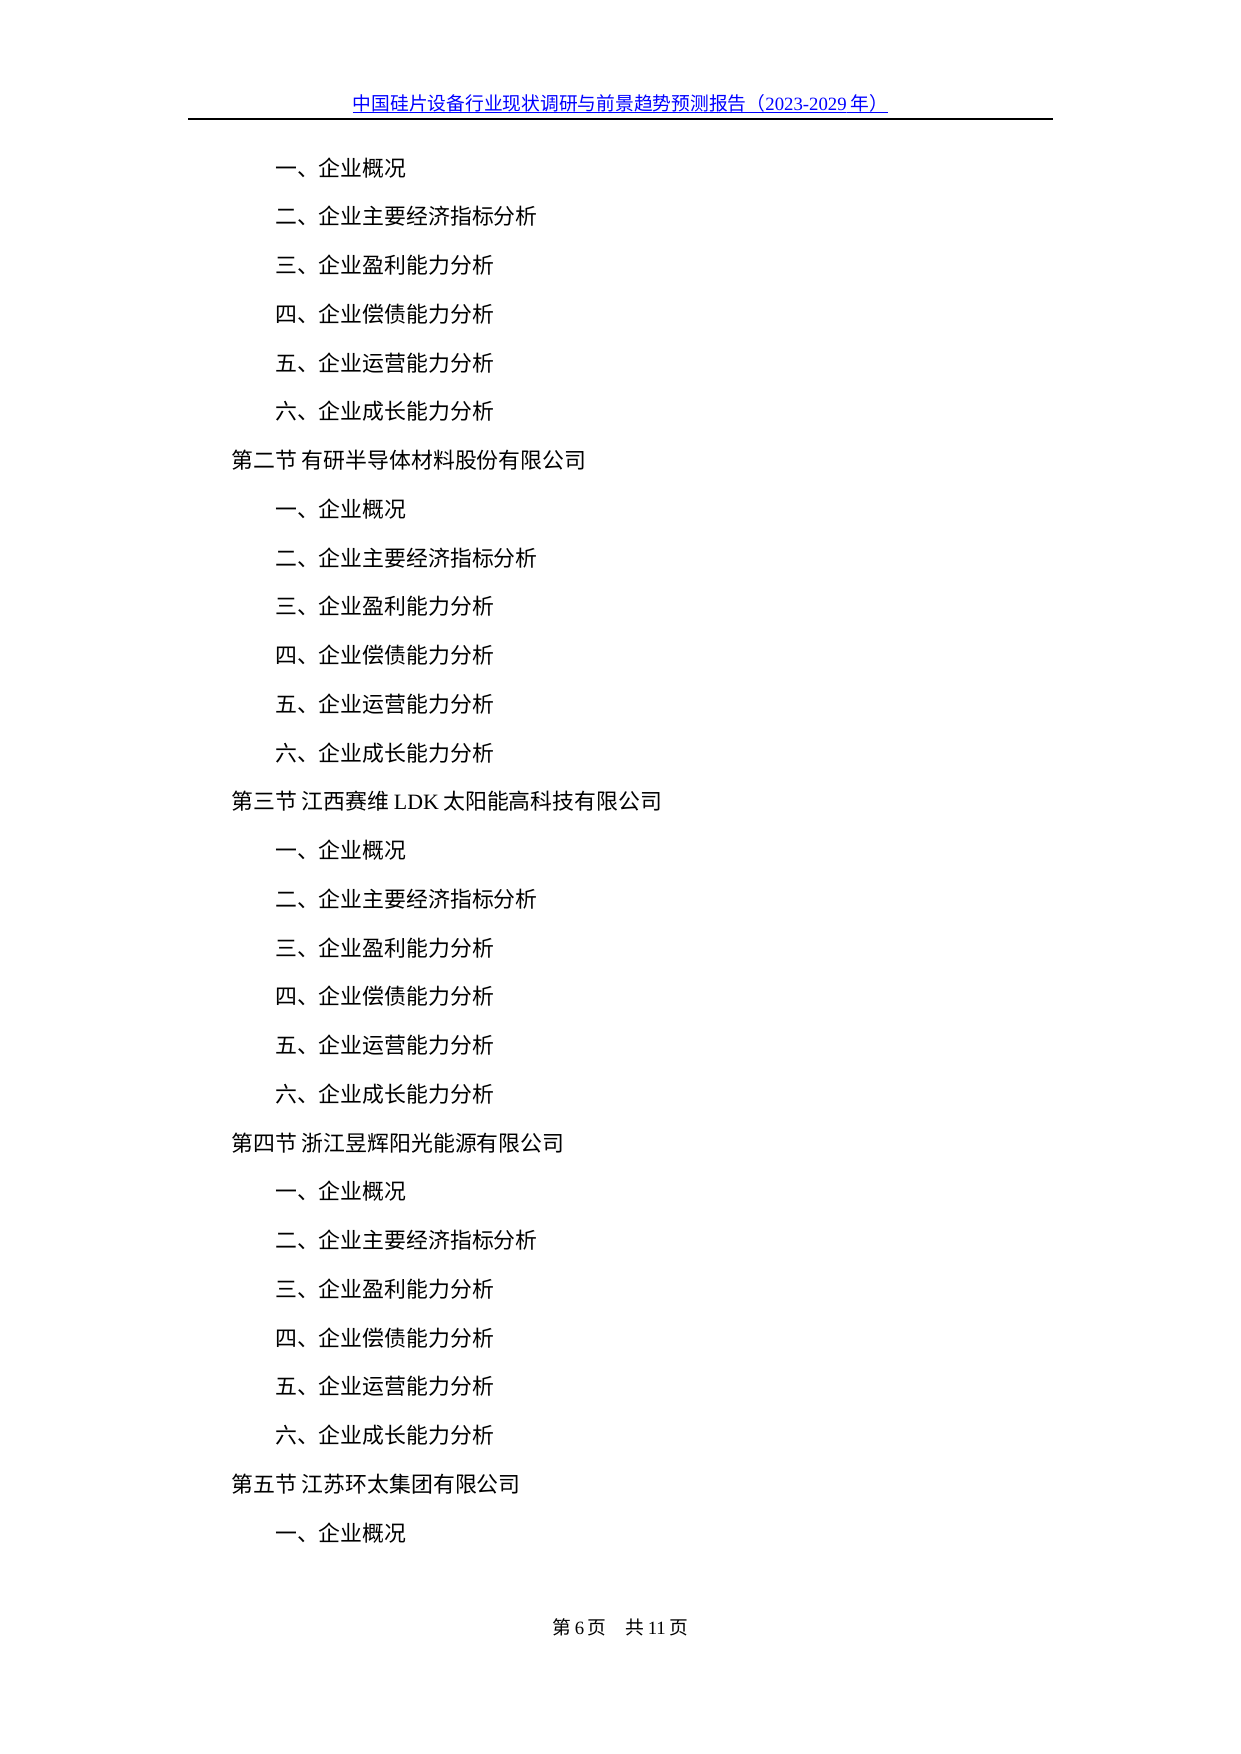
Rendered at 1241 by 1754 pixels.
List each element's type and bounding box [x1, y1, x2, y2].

text [187, 150, 1053, 1548]
